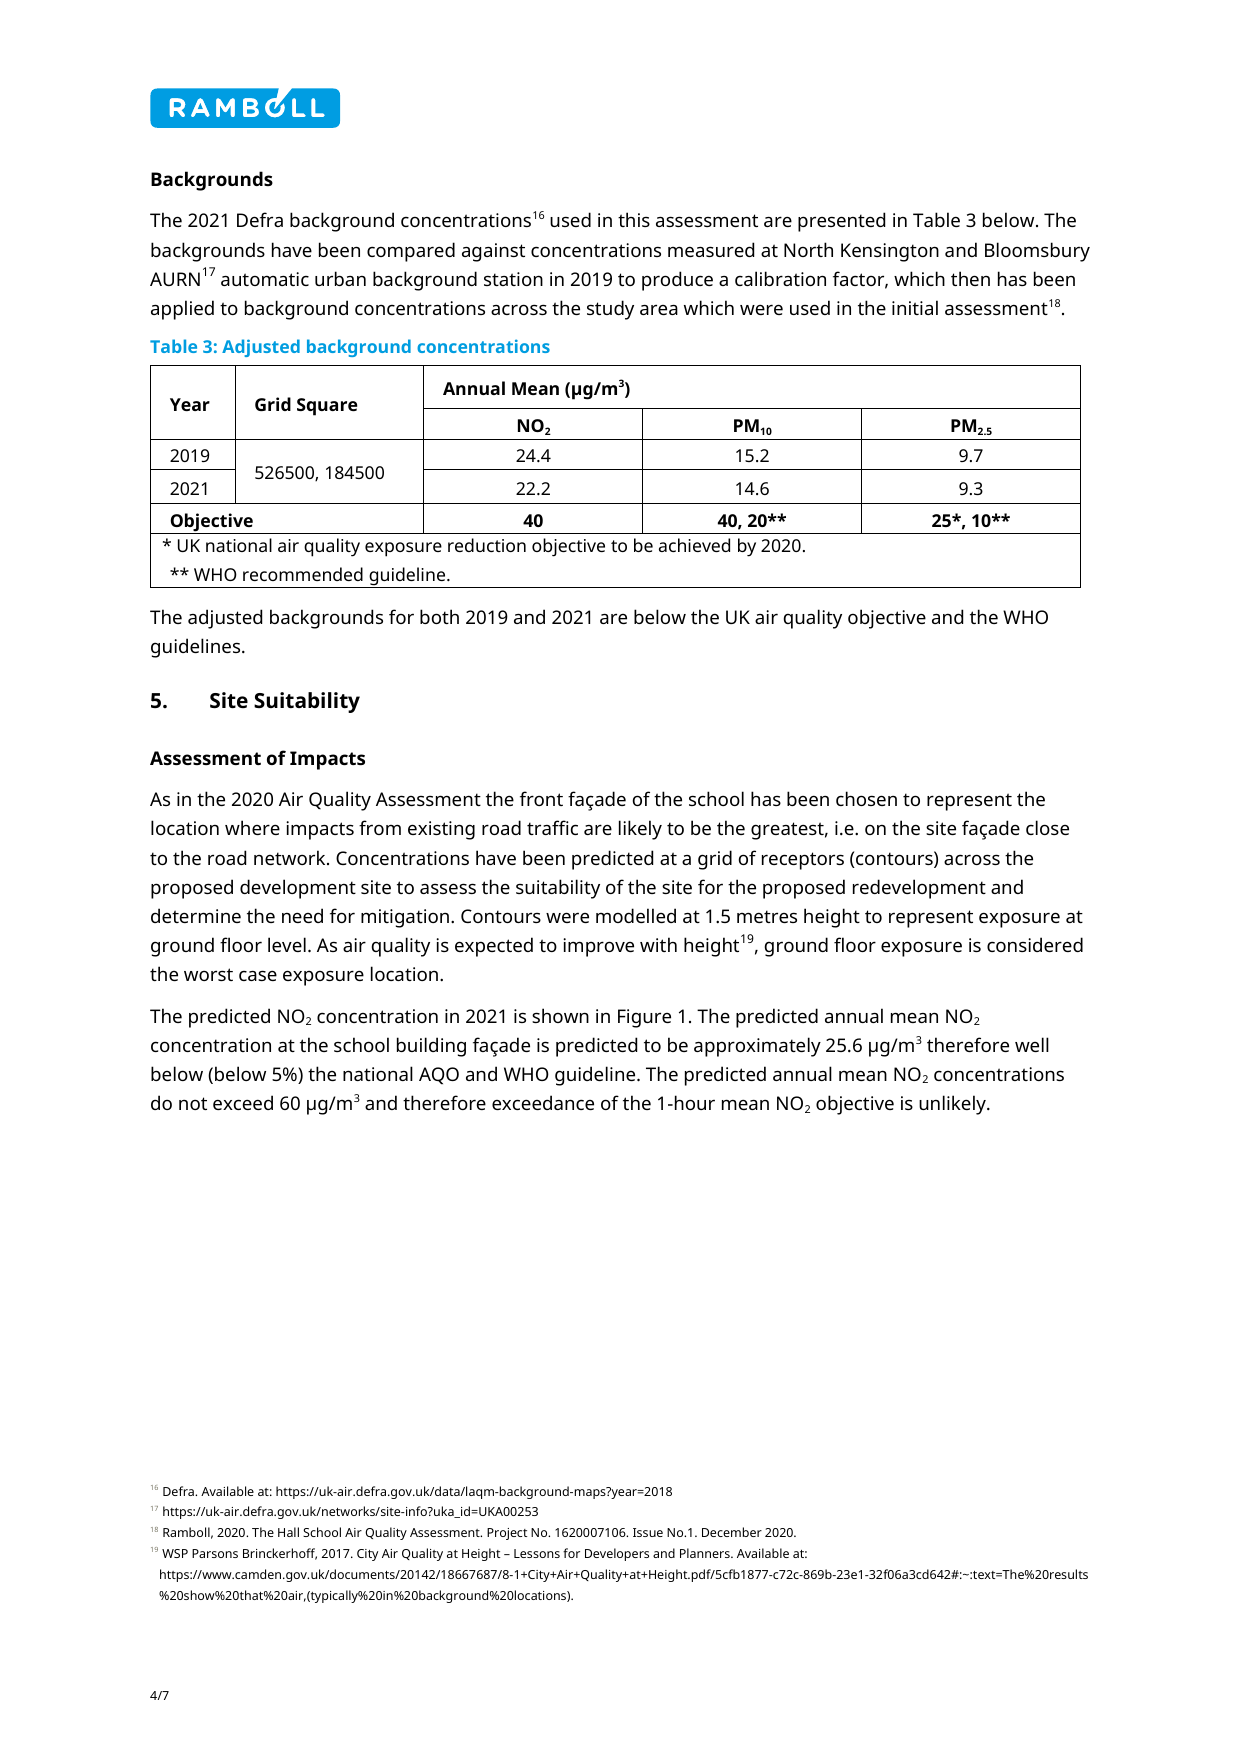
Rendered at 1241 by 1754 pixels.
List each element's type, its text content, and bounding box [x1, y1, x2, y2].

text Backgrounds [150, 163, 1090, 192]
table_cell Objective [151, 504, 423, 533]
table_cell 40 [424, 504, 642, 533]
text The predicted NO2 concentration in 2021 is shown in Figure 1. The predicted annual mean NO2 concentration at the school building façade is predicted to be approximately 25.6 µg/m3 therefore well below (below 5%) the national AQO and WHO guideline. The predicted annual mean NO2 concentrations do not exceed 60 µg/m3 and therefore exceedance of the 1-hour mean NO2 objective is unlikely. [150, 1000, 1090, 1117]
table_cell 2019 [151, 440, 235, 469]
text As in the 2020 Air Quality Assessment the front façade of the school has been chosen to represent the location where impacts from existing road traffic are likely to be the greatest, i.e. on the site façade close to the road network. Concentrations have been predicted at a grid of receptors (contours) across the proposed development site to assess the suitability of the site for the proposed redevelopment and determine the need for mitigation. Contours were modelled at 1.5 metres height to represent exposure at ground floor level. As air quality is expected to improve with height, ground floor exposure is considered the worst case exposure location. [150, 783, 1090, 987]
table_header Annual Mean (µg/m3) [424, 366, 1080, 408]
table_cell PM2.5 [862, 409, 1080, 438]
table_header Grid Square [236, 366, 423, 438]
subtitle Site Suitability [150, 686, 1090, 714]
table_cell 9.3 [862, 470, 1080, 503]
table_cell 15.2 [643, 440, 861, 469]
table_cell 24.4 [424, 440, 642, 469]
text The 2021 Defra background concentrations used in this assessment are presented in Table 3 below. The backgrounds have been compared against concentrations measured at North Kensington and Bloomsbury AURN automatic urban background station in 2019 to produce a calibration factor, which then has been applied to background concentrations across the study area which were used in the initial assessment. [150, 204, 1090, 321]
subtitle Table 3: Adjusted background concentrations [150, 334, 1090, 359]
text Assessment of Impacts [150, 742, 1090, 771]
text The adjusted backgrounds for both 2019 and 2021 are below the UK air quality objective and the WHO guidelines. [150, 601, 1090, 659]
table_cell 25*, 10** [862, 504, 1080, 533]
table_cell 9.7 [862, 440, 1080, 469]
table_cell 22.2 [424, 470, 642, 503]
table_cell 40, 20** [643, 504, 861, 533]
table_cell 14.6 [643, 470, 861, 503]
table_cell 526500, 184500 [236, 440, 423, 503]
table_cell PM10 [643, 409, 861, 438]
table_header Year [151, 366, 235, 438]
table_cell NO2 [424, 409, 642, 438]
table_cell 2021 [151, 470, 235, 503]
table_cell * UK national air quality exposure reduction objective to be achieved by 2020. ** WHO recommended guideline. [151, 534, 1080, 587]
